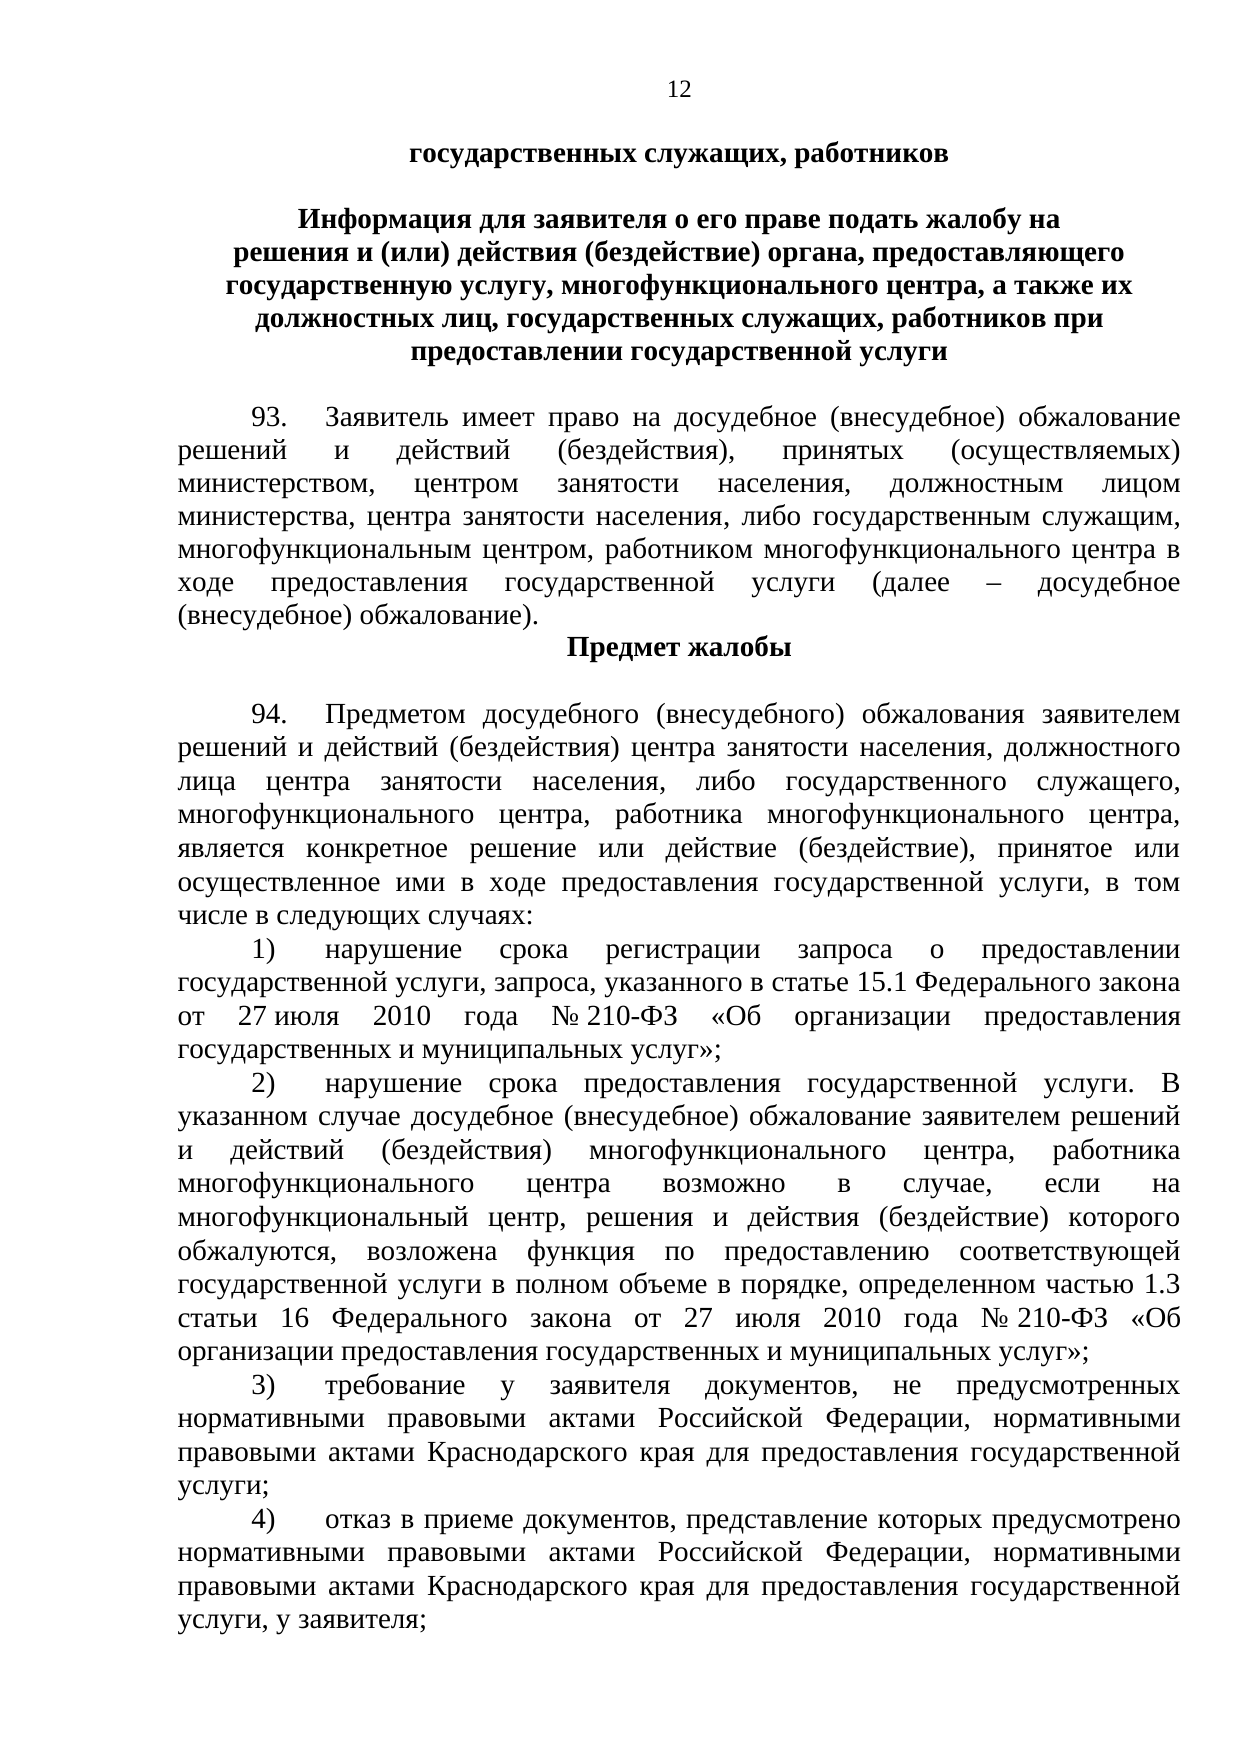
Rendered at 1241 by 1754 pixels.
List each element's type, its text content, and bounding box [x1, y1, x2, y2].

text 4) отказ в приеме документов, представление которых предусмотрено нормативными правовыми актами Российской Федерации, нормативными правовыми актами Краснодарского края для предоставления государственной услуги, у заявителя; [177, 1501, 1181, 1635]
text решения и (или) действия (бездействие) органа, предоставляющего [177, 235, 1181, 268]
text Предмет жалобы [177, 630, 1181, 663]
text предоставлении государственной услуги [177, 334, 1181, 367]
text Информация для заявителя о его праве подать жалобу на [177, 202, 1181, 235]
text государственную услугу, многофункционального центра, а также их [177, 268, 1181, 301]
text 2) нарушение срока предоставления государственной услуги. В указанном случае досудебное (внесудебное) обжалование заявителем решений и действий (бездействия) многофункционального центра, работника многофункционального центра возможно в случае, если на многофункциональный центр, решения и действия (бездействие) которого обжалуются, возложена функция по предоставлению соответствующей государственной услуги в полном объеме в порядке, определенном частью 1.3 статьи 16 Федерального закона от 27 июля 2010 года № 210-ФЗ «Об организации предоставления государственных и муниципальных услуг»; [177, 1065, 1181, 1367]
text государственных служащих, работников [177, 136, 1181, 169]
text 93. Заявитель имеет право на досудебное (внесудебное) обжалование решений и действий (бездействия), принятых (осуществляемых) министерством, центром занятости населения, должностным лицом министерства, центра занятости населения, либо государственным служащим, многофункциональным центром, работником многофункционального центра в ходе предоставления государственной услуги (далее – досудебное (внесудебное) обжалование). [177, 400, 1181, 630]
text 94. Предметом досудебного (внесудебного) обжалования заявителем решений и действий (бездействия) центра занятости населения, должностного лица центра занятости населения, либо государственного служащего, многофункционального центра, работника многофункционального центра, является конкретное решение или действие (бездействие), принятое или осуществленное ими в ходе предоставления государственной услуги, в том числе в следующих случаях: [177, 696, 1181, 931]
text должностных лиц, государственных служащих, работников при [177, 301, 1181, 334]
text 1) нарушение срока регистрации запроса о предоставлении государственной услуги, запроса, указанного в статье 15.1 Федерального закона от 27 июля 2010 года № 210-ФЗ «Об организации предоставления государственных и муниципальных услуг»; [177, 931, 1181, 1065]
text 3) требование у заявителя документов, не предусмотренных нормативными правовыми актами Российской Федерации, нормативными правовыми актами Краснодарского края для предоставления государственной услуги; [177, 1367, 1181, 1501]
